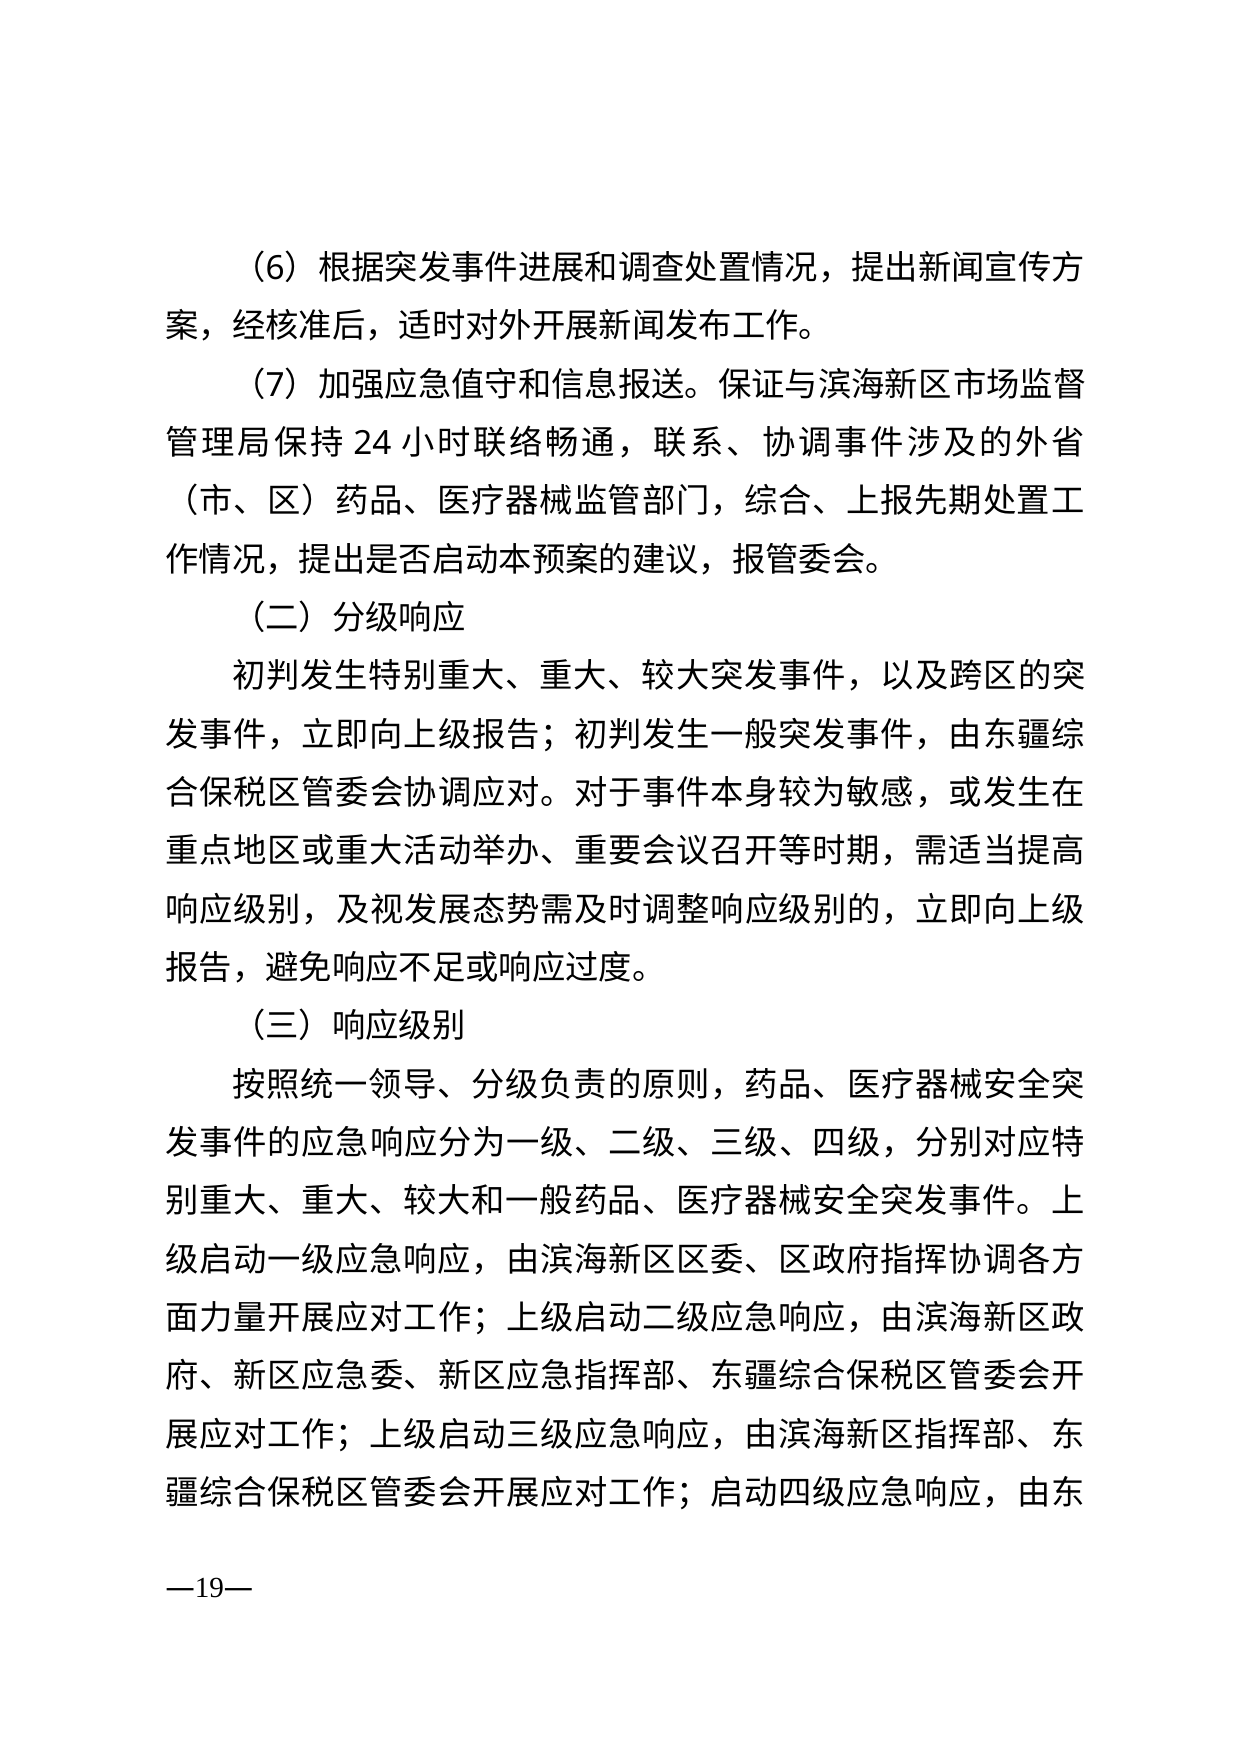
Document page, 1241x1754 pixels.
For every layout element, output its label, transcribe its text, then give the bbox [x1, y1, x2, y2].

text （三）响应级别 [165, 991, 1087, 1049]
text 初判发生特别重大、重大、较大突发事件，以及跨区的突发事件，立即向上级报告；初判发生一般突发事件，由东疆综合保税区管委会协调应对。对于事件本身较为敏感，或发生在重点地区或重大活动举办、重要会议召开等时期，需适当提高响应级别，及视发展态势需及时调整响应级别的，立即向上级报告，避免响应不足或响应过度。 [165, 641, 1087, 991]
text （6）根据突发事件进展和调查处置情况，提出新闻宣传方案，经核准后，适时对外开展新闻发布工作。 [165, 233, 1087, 349]
text （二）分级响应 [165, 583, 1087, 641]
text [165, 1049, 1087, 1516]
text （7）加强应急值守和信息报送。保证与滨海新区市场监督管理局保持24小时联络畅通，联系、协调事件涉及的外省（市、区）药品、医疗器械监管部门，综合、上报先期处置工作情况，提出是否启动本预案的建议，报管委会。 [165, 349, 1087, 583]
